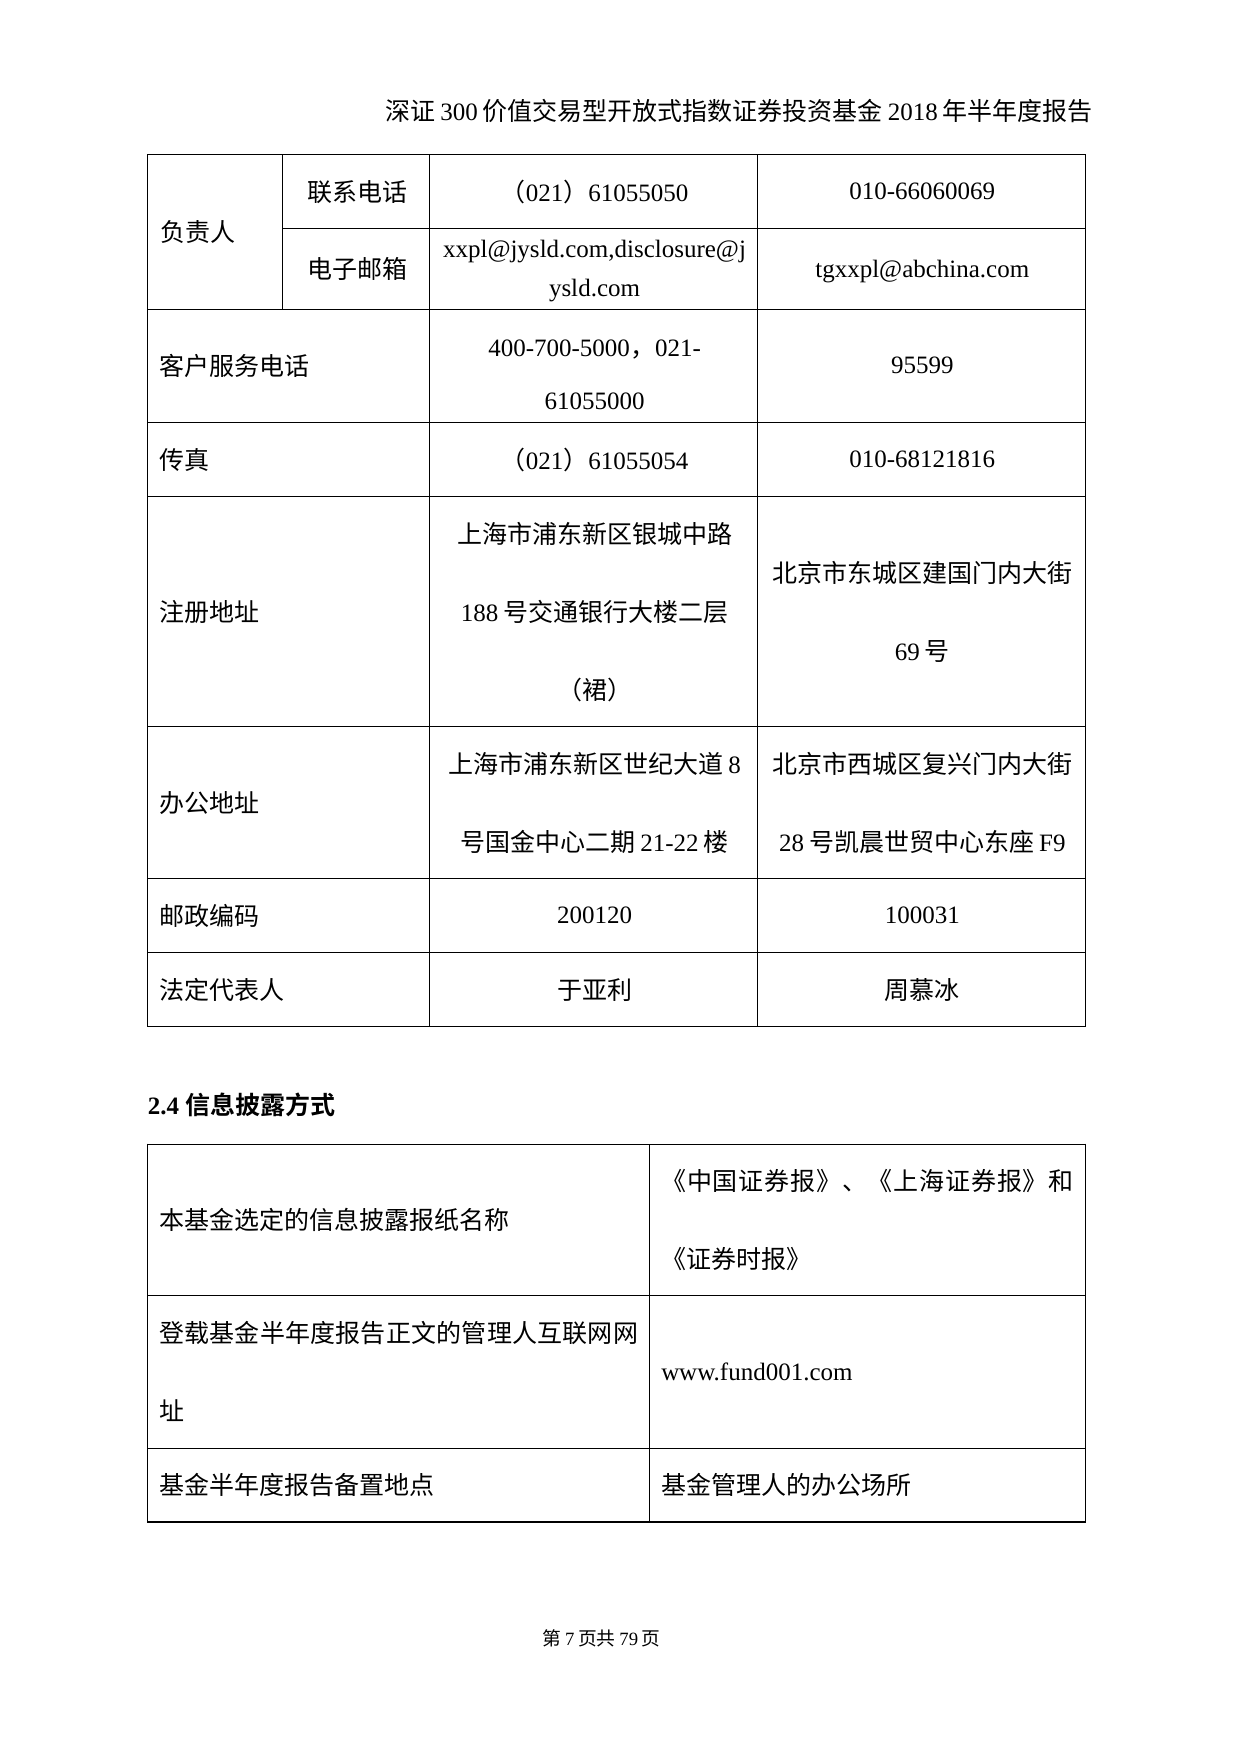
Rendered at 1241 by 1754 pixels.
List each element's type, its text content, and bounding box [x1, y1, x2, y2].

table_cell 法定代表人 [148, 953, 429, 1026]
table_cell 客户服务电话 [148, 310, 429, 422]
table_cell 北京市西城区复兴门内大街28号凯晨世贸中心东座F9 [758, 727, 1085, 878]
table_cell 周慕冰 [758, 953, 1085, 1026]
table_cell 邮政编码 [148, 879, 429, 952]
table_cell 400-700-5000，021-61055000 [430, 310, 757, 422]
table_header 本基金选定的信息披露报纸名称 [148, 1145, 649, 1295]
table_cell 北京市东城区建国门内大街69号 [758, 497, 1085, 726]
table_header 《中国证券报》、《上海证券报》和《证券时报》 [650, 1145, 1085, 1295]
table_cell 010-68121816 [758, 423, 1085, 496]
table_cell 传真 [148, 423, 429, 496]
table_cell www.fund001.com [650, 1296, 1085, 1447]
table_cell （021）61055054 [430, 423, 757, 496]
subtitle 2.4 信息披露方式 [148, 1071, 1092, 1136]
table_cell （021）61055050 [430, 155, 757, 228]
table_cell 于亚利 [430, 953, 757, 1026]
table_cell 100031 [758, 879, 1085, 952]
table_cell xxpl@jysld.com,disclosure@jysld.com [430, 229, 757, 309]
table_cell tgxxpl@abchina.com [758, 229, 1085, 309]
table_cell 登载基金半年度报告正文的管理人互联网网址 [148, 1296, 649, 1447]
table_cell 上海市浦东新区世纪大道8号国金中心二期21-22楼 [430, 727, 757, 878]
table_cell 基金管理人的办公场所 [650, 1449, 1085, 1521]
table_cell 电子邮箱 [283, 229, 429, 309]
table_cell 信息披露负责人 [148, 155, 282, 309]
table_cell 联系电话 [283, 155, 429, 228]
table_cell 200120 [430, 879, 757, 952]
table_cell 注册地址 [148, 497, 429, 726]
table_cell 95599 [758, 310, 1085, 422]
table_cell 基金半年度报告备置地点 [148, 1449, 649, 1521]
table_cell 办公地址 [148, 727, 429, 878]
table_cell 010-66060069 [758, 155, 1085, 228]
table_cell 上海市浦东新区银城中路188号交通银行大楼二层（裙） [430, 497, 757, 726]
